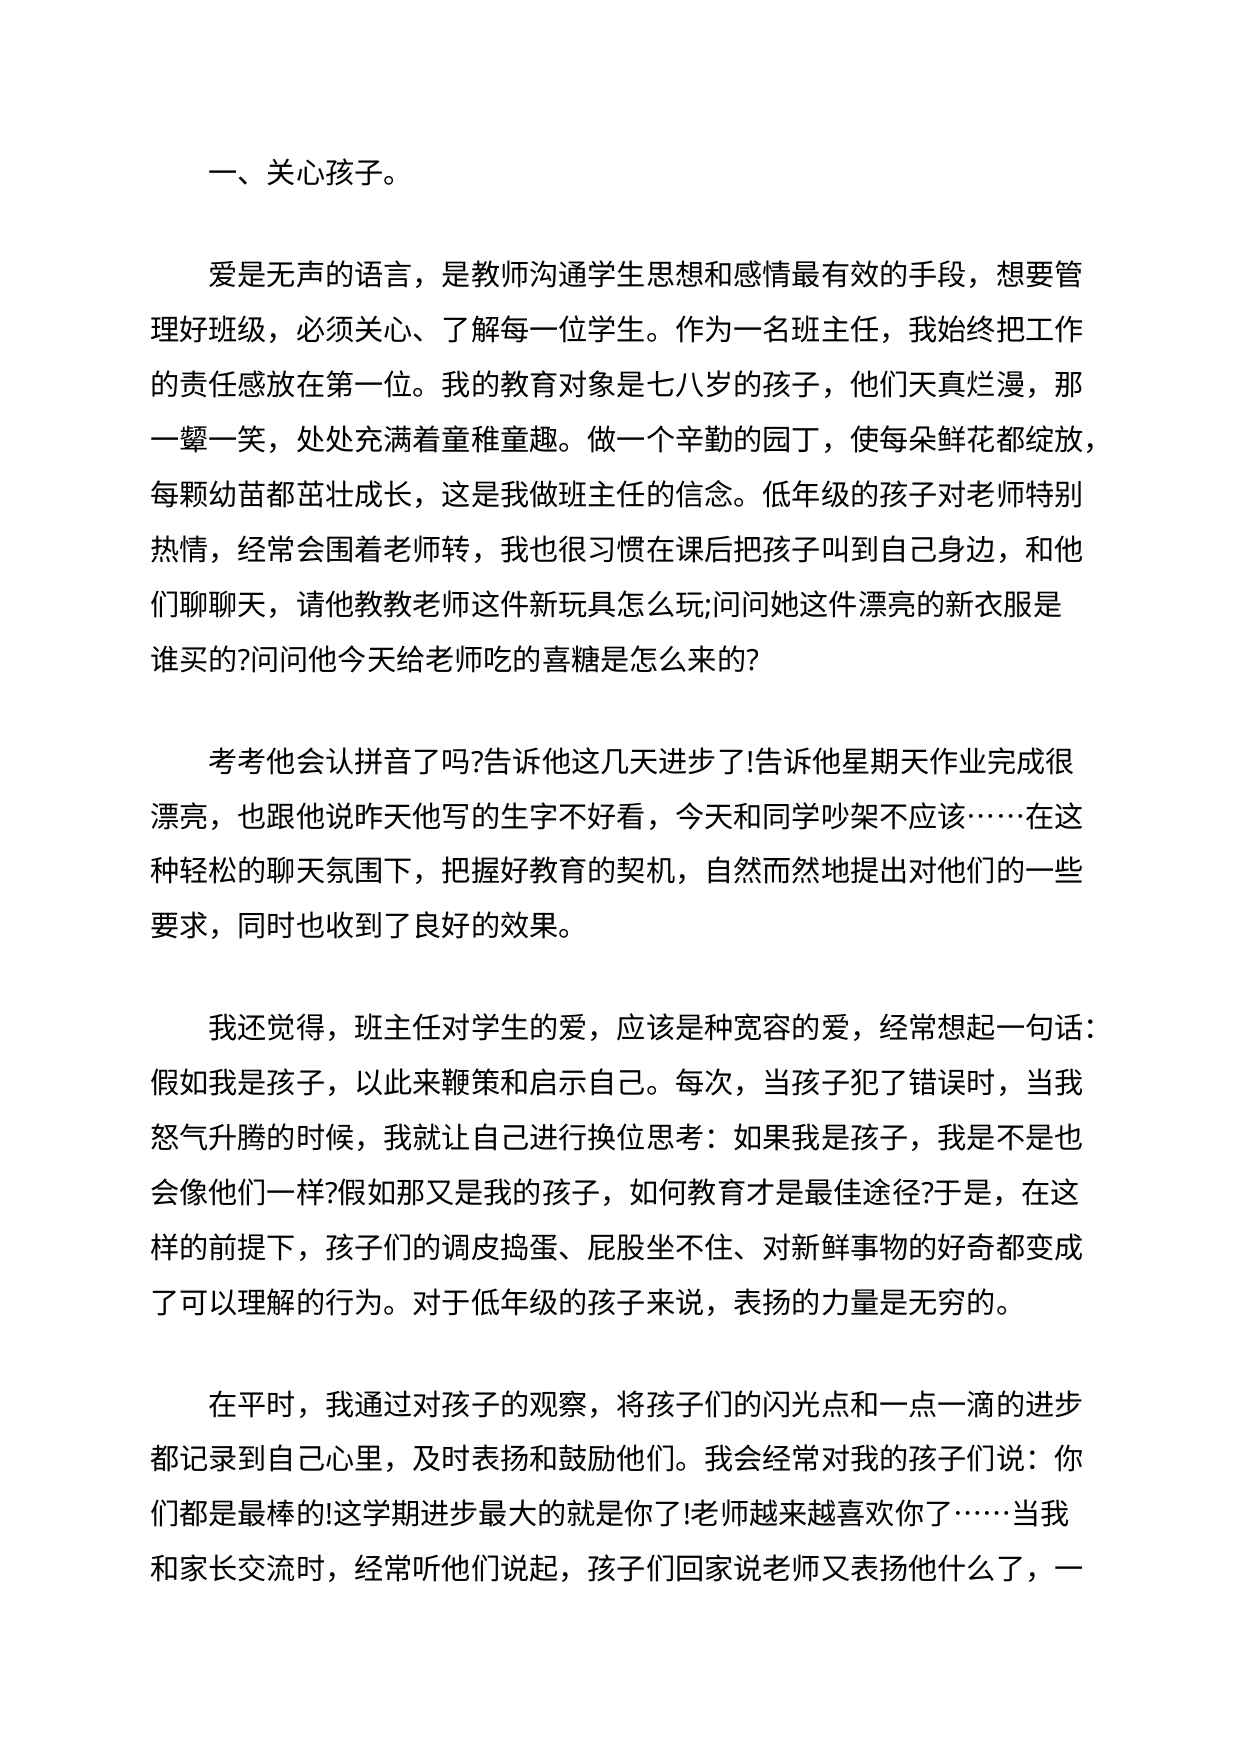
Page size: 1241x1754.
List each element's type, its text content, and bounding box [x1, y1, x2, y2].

text 爱是无声的语言，是教师沟通学生思想和感情最有效的手段，想要管理好班级，必须关心、了解每一位学生。作为一名班主任，我始终把工作的责任感放在第一位。我的教育对象是七八岁的孩子，他们天真烂漫，那一颦一笑，处处充满着童稚童趣。做一个辛勤的园丁，使每朵鲜花都绽放，每颗幼苗都茁壮成长，这是我做班主任的信念。低年级的孩子对老师特别热情，经常会围着老师转，我也很习惯在课后把孩子叫到自己身边，和他们聊聊天，请他教教老师这件新玩具怎么玩;问问她这件漂亮的新衣服是谁买的?问问他今天给老师吃的喜糖是怎么来的? [150, 252, 1090, 678]
text 我还觉得，班主任对学生的爱，应该是种宽容的爱，经常想起一句话：假如我是孩子，以此来鞭策和启示自己。每次，当孩子犯了错误时，当我怒气升腾的时候，我就让自己进行换位思考：如果我是孩子，我是不是也会像他们一样?假如那又是我的孩子，如何教育才是最佳途径?于是，在这样的前提下，孩子们的调皮捣蛋、屁股坐不住、对新鲜事物的好奇都变成了可以理解的行为。对于低年级的孩子来说，表扬的力量是无穷的。 [150, 1005, 1090, 1322]
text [150, 1381, 1090, 1588]
text 考考他会认拼音了吗?告诉他这几天进步了!告诉他星期天作业完成很漂亮，也跟他说昨天他写的生字不好看，今天和同学吵架不应该……在这种轻松的聊天氛围下，把握好教育的契机，自然而然地提出对他们的一些要求，同时也收到了良好的效果。 [150, 738, 1090, 945]
text 一、关心孩子。 [150, 150, 1090, 192]
